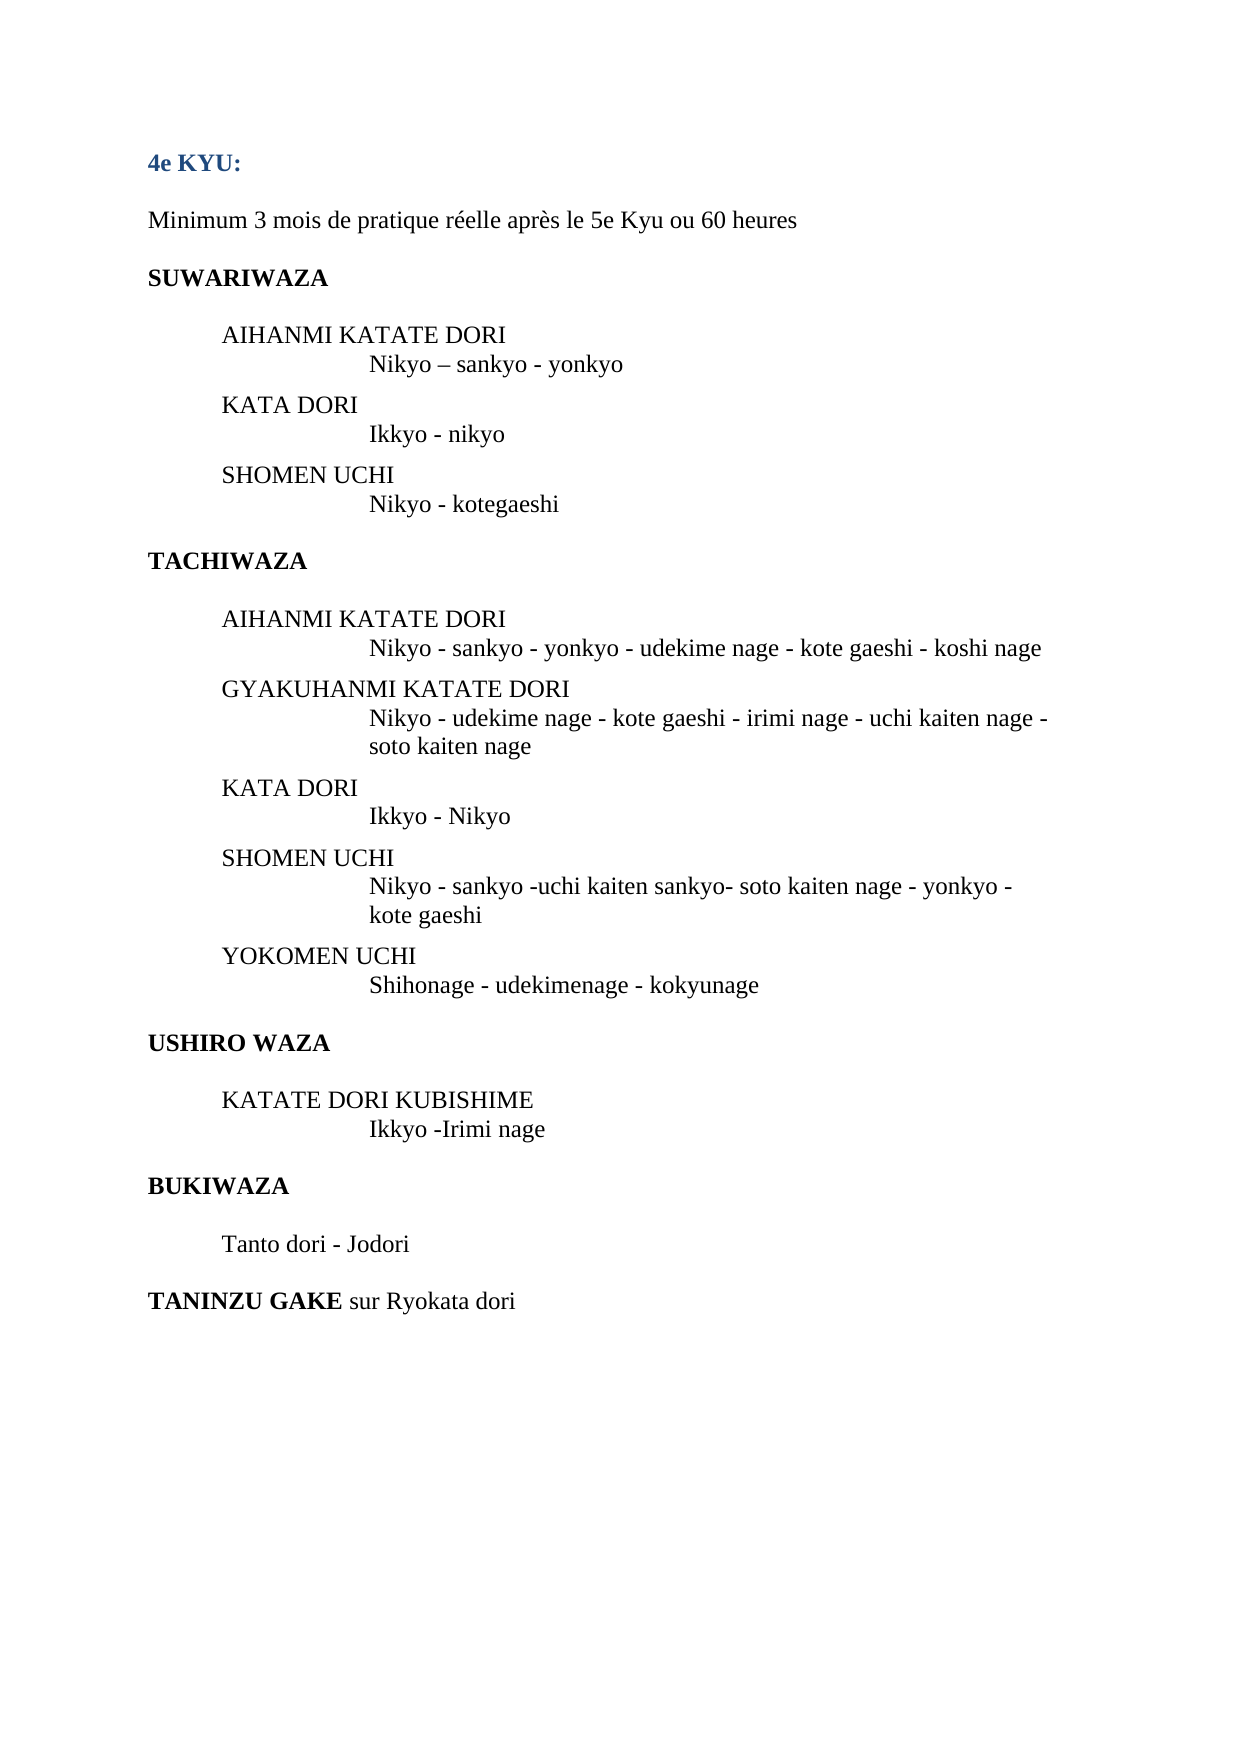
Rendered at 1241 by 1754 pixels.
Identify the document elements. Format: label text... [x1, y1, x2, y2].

text Ikkyo -Irimi nage [148, 1114, 1092, 1143]
text TACHIWAZA [148, 546, 1092, 575]
text AIHANMI KATATE DORI [148, 320, 1092, 349]
text 4e KYU: [148, 148, 1092, 176]
text BUKIWAZA [148, 1171, 1092, 1200]
text USHIRO WAZA [148, 1028, 1092, 1056]
text kote gaeshi [148, 900, 1092, 929]
text YOKOMEN UCHI [148, 941, 1092, 970]
text KATA DORI [148, 390, 1092, 419]
text Ikkyo - Nikyo [148, 801, 1092, 830]
text SHOMEN UCHI [148, 843, 1092, 871]
text Nikyo - udekime nage - kote gaeshi - irimi nage - uchi kaiten nage - [148, 703, 1092, 731]
text GYAKUHANMI KATATE DORI [148, 674, 1092, 703]
text Minimum 3 mois de pratique réelle après le 5e Kyu ou 60 heures [148, 205, 1092, 234]
text Ikkyo - nikyo [148, 419, 1092, 448]
text SHOMEN UCHI [148, 460, 1092, 489]
text KATA DORI [148, 773, 1092, 801]
text TANINZU GAKE sur Ryokata dori [148, 1286, 1092, 1315]
text Tanto dori - Jodori [148, 1229, 1092, 1258]
text Nikyo - sankyo -uchi kaiten sankyo- soto kaiten nage - yonkyo - [148, 871, 1092, 900]
text Nikyo - kotegaeshi [148, 489, 1092, 518]
text Nikyo – sankyo - yonkyo [148, 349, 1092, 378]
text SUWARIWAZA [148, 263, 1092, 291]
text Nikyo - sankyo - yonkyo - udekime nage - kote gaeshi - koshi nage [148, 633, 1092, 661]
text AIHANMI KATATE DORI [148, 604, 1092, 633]
text soto kaiten nage [148, 731, 1092, 760]
text Shihonage - udekimenage - kokyunage [148, 970, 1092, 999]
text KATATE DORI KUBISHIME [148, 1085, 1092, 1114]
